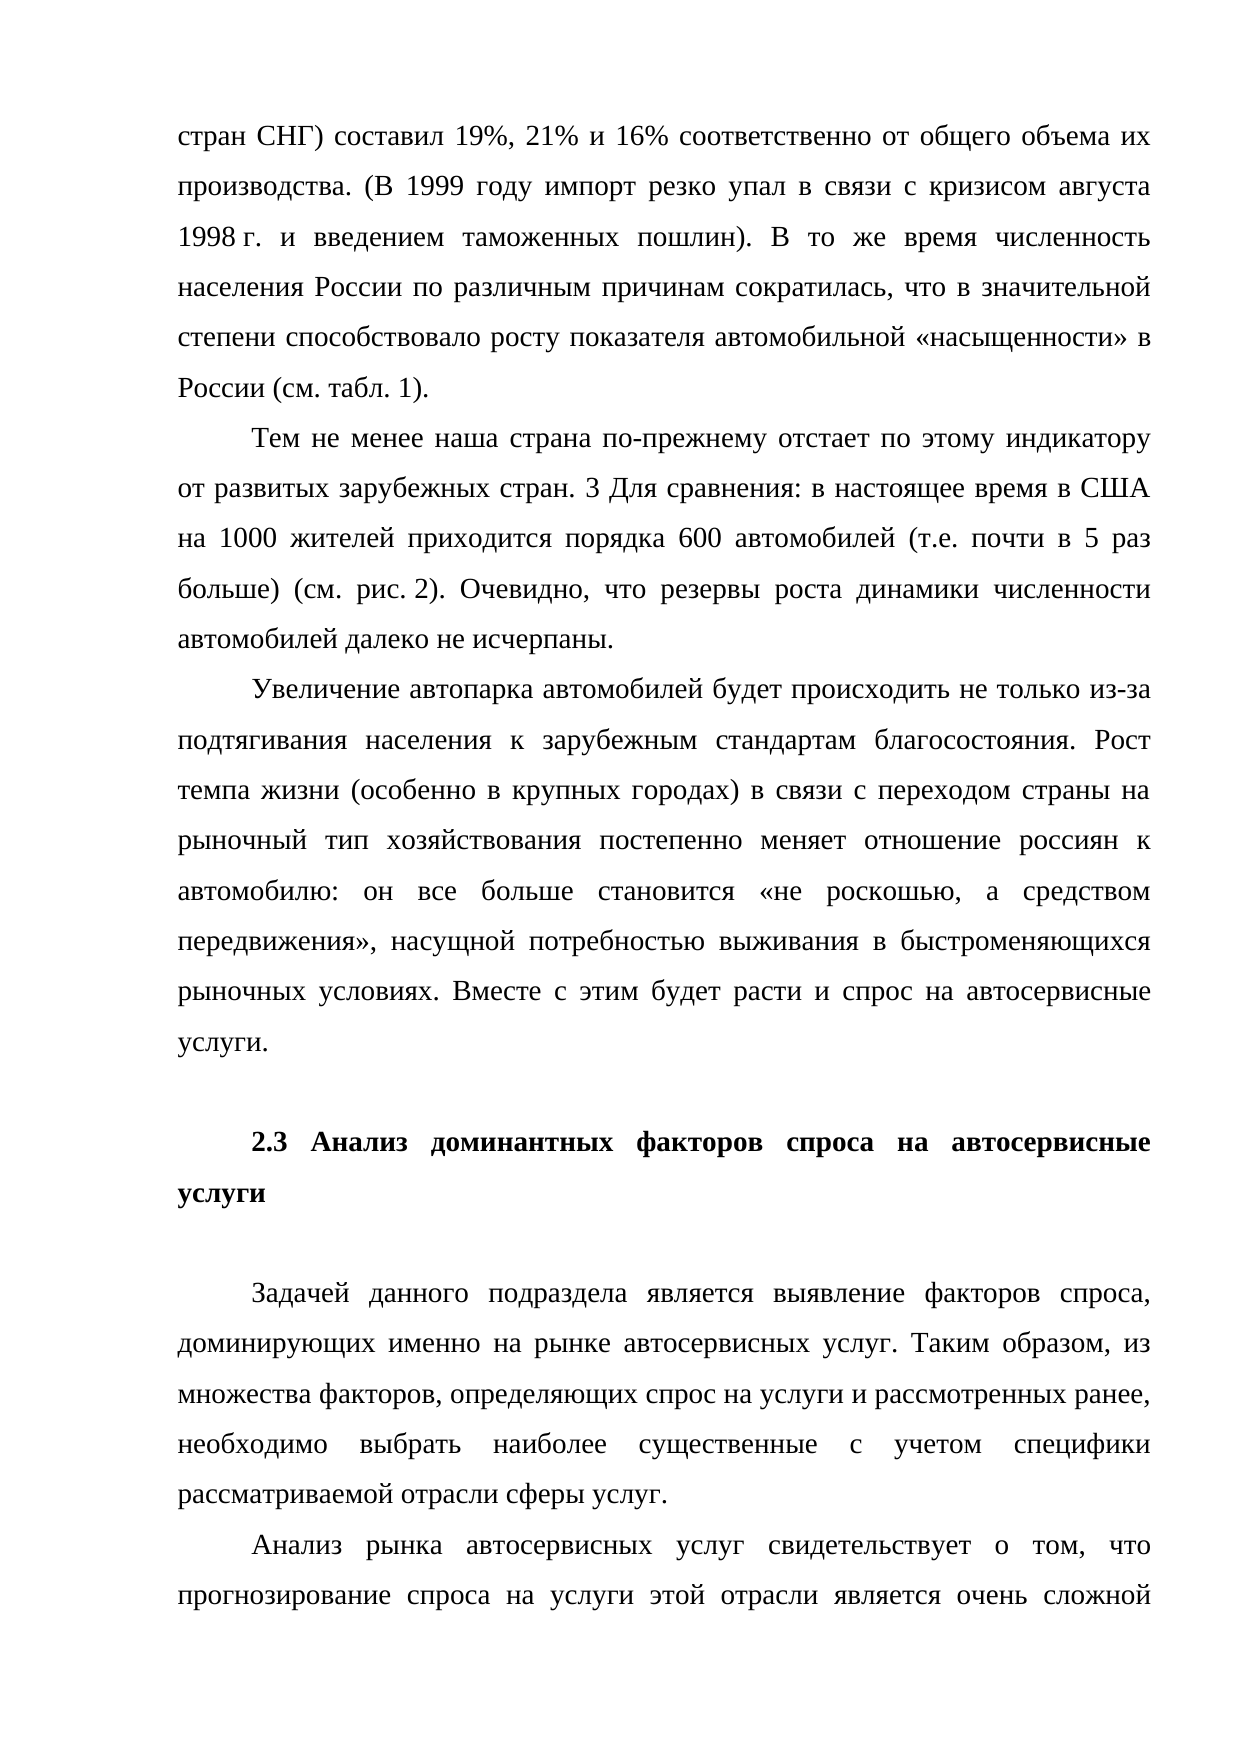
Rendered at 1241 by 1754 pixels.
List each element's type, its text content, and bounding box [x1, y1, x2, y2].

text 2.3 Анализ доминантных факторов спроса на автосервисные услуги [177, 1124, 1152, 1208]
text Увеличение автопарка автомобилей будет происходить не только из-за подтягивания населения к зарубежным стандартам благосостояния. Рост темпа жизни (особенно в крупных городах) в связи с переходом страны на рыночный тип хозяйствования постепенно меняет отношение россиян к автомобилю: он все больше становится «не роскошью, а средством передвижения», насущной потребностью выживания в быстроменяющихся рыночных условиях. Вместе с этим будет расти и спрос на автосервисные услуги. [177, 672, 1152, 1057]
text Тем не менее наша страна по-прежнему отстает по этому индикатору от развитых зарубежных стран. 3 Для сравнения: в настоящее время в США на 1000 жителей приходится порядка 600 автомобилей (т.е. почти в 5 раз больше) (см. рис. 2). Очевидно, что резервы роста динамики численности автомобилей далеко не исчерпаны. [177, 420, 1152, 655]
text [177, 1527, 1152, 1611]
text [177, 118, 1152, 403]
text Задачей данного подраздела является выявление факторов спроса, доминирующих именно на рынке автосервисных услуг. Таким образом, из множества факторов, определяющих спрос на услуги и рассмотренных ранее, необходимо выбрать наиболее существенные с учетом специфики рассматриваемой отрасли сферы услуг. [177, 1275, 1152, 1510]
